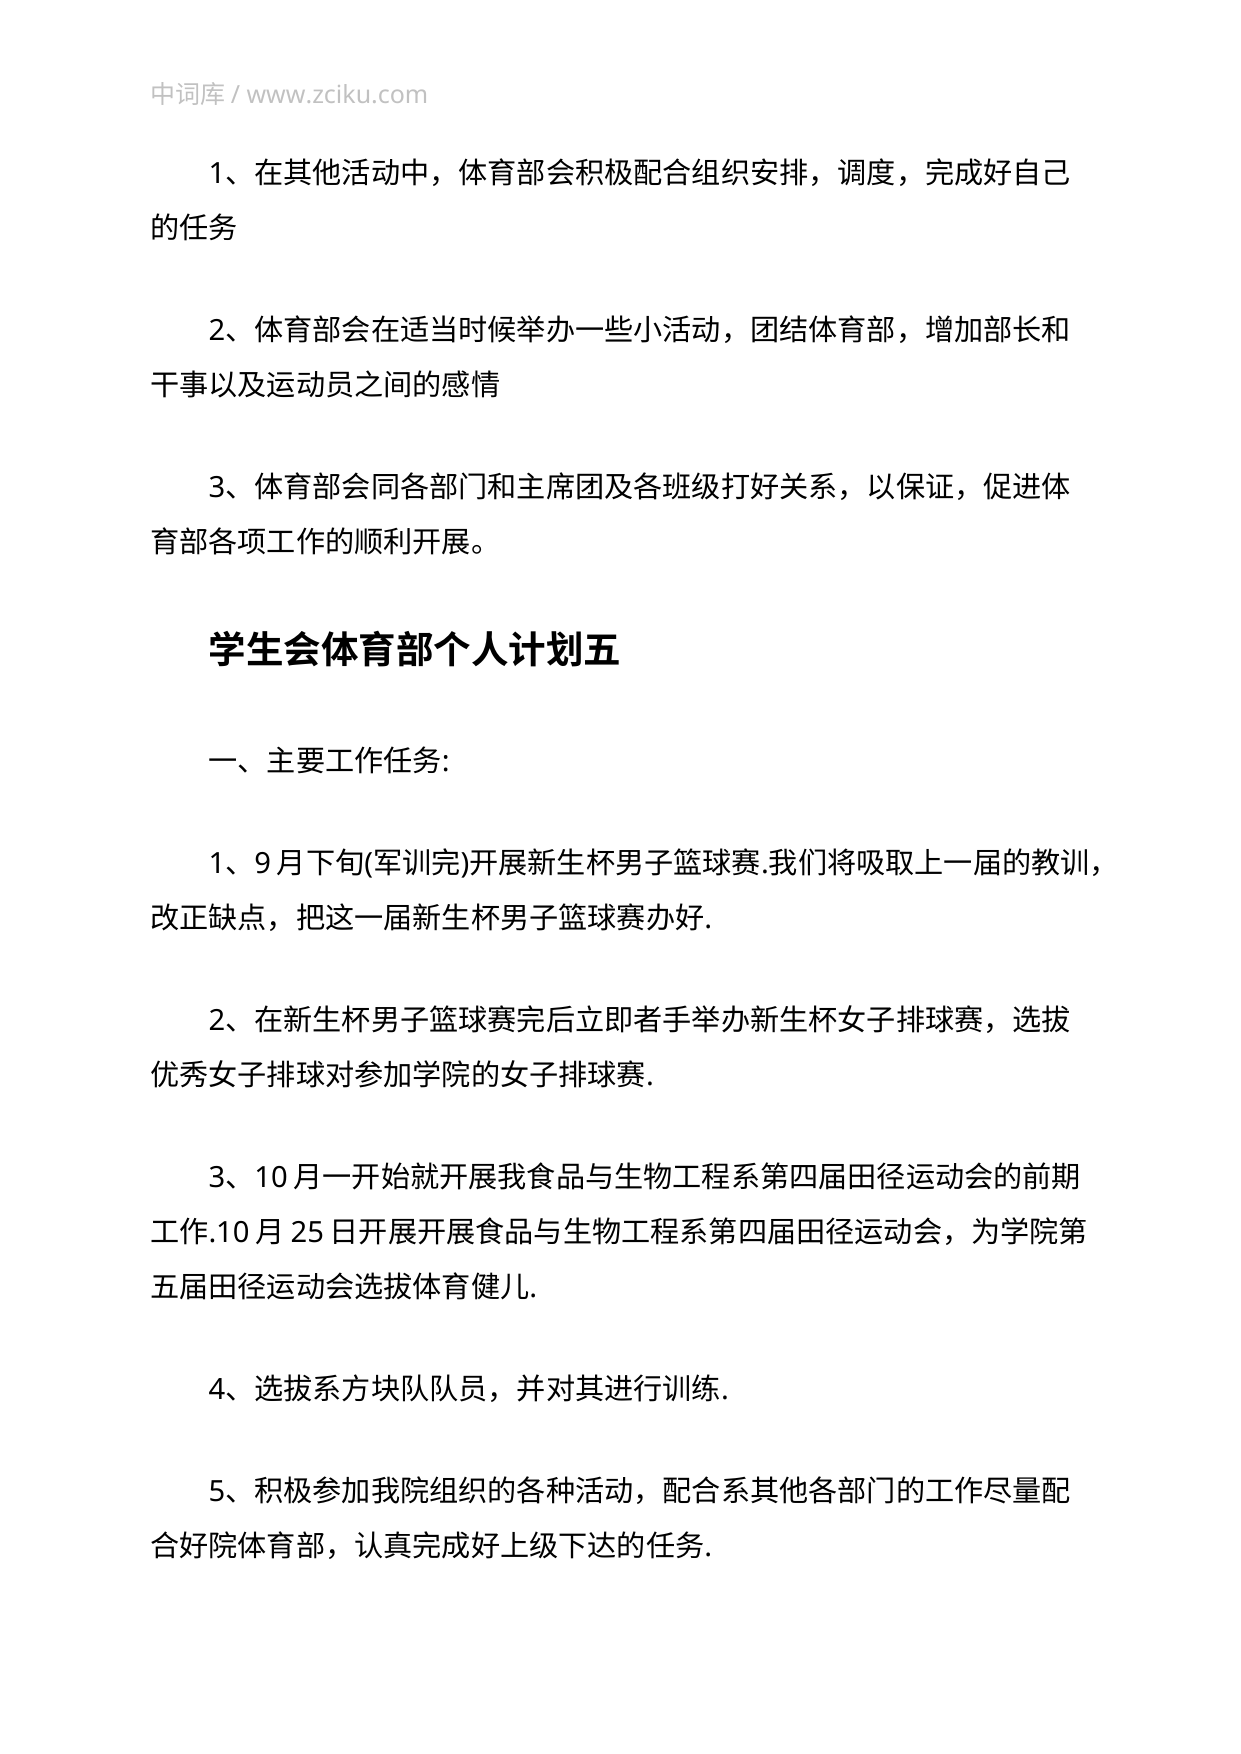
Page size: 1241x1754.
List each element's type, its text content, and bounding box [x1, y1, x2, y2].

text 4、选拔系方块队队员，并对其进行训练. [150, 1366, 1090, 1408]
text 5、积极参加我院组织的各种活动，配合系其他各部门的工作尽量配合好院体育部，认真完成好上级下达的任务. [150, 1468, 1090, 1565]
text 一、主要工作任务: [150, 738, 1090, 780]
text 1、在其他活动中，体育部会积极配合组织安排，调度，完成好自己的任务 [150, 150, 1090, 247]
text 2、在新生杯男子篮球赛完后立即者手举办新生杯女子排球赛，选拔优秀女子排球对参加学院的女子排球赛. [150, 997, 1090, 1094]
text 3、10月一开始就开展我食品与生物工程系第四届田径运动会的前期工作.10月25日开展开展食品与生物工程系第四届田径运动会，为学院第五届田径运动会选拔体育健儿. [150, 1154, 1090, 1306]
text 学生会体育部个人计划五 [150, 620, 1090, 674]
text 2、体育部会在适当时候举办一些小活动，团结体育部，增加部长和干事以及运动员之间的感情 [150, 307, 1090, 404]
text 1、9月下旬(军训完)开展新生杯男子篮球赛.我们将吸取上一届的教训，改正缺点，把这一届新生杯男子篮球赛办好. [150, 840, 1090, 937]
text 3、体育部会同各部门和主席团及各班级打好关系，以保证，促进体育部各项工作的顺利开展。 [150, 463, 1090, 561]
